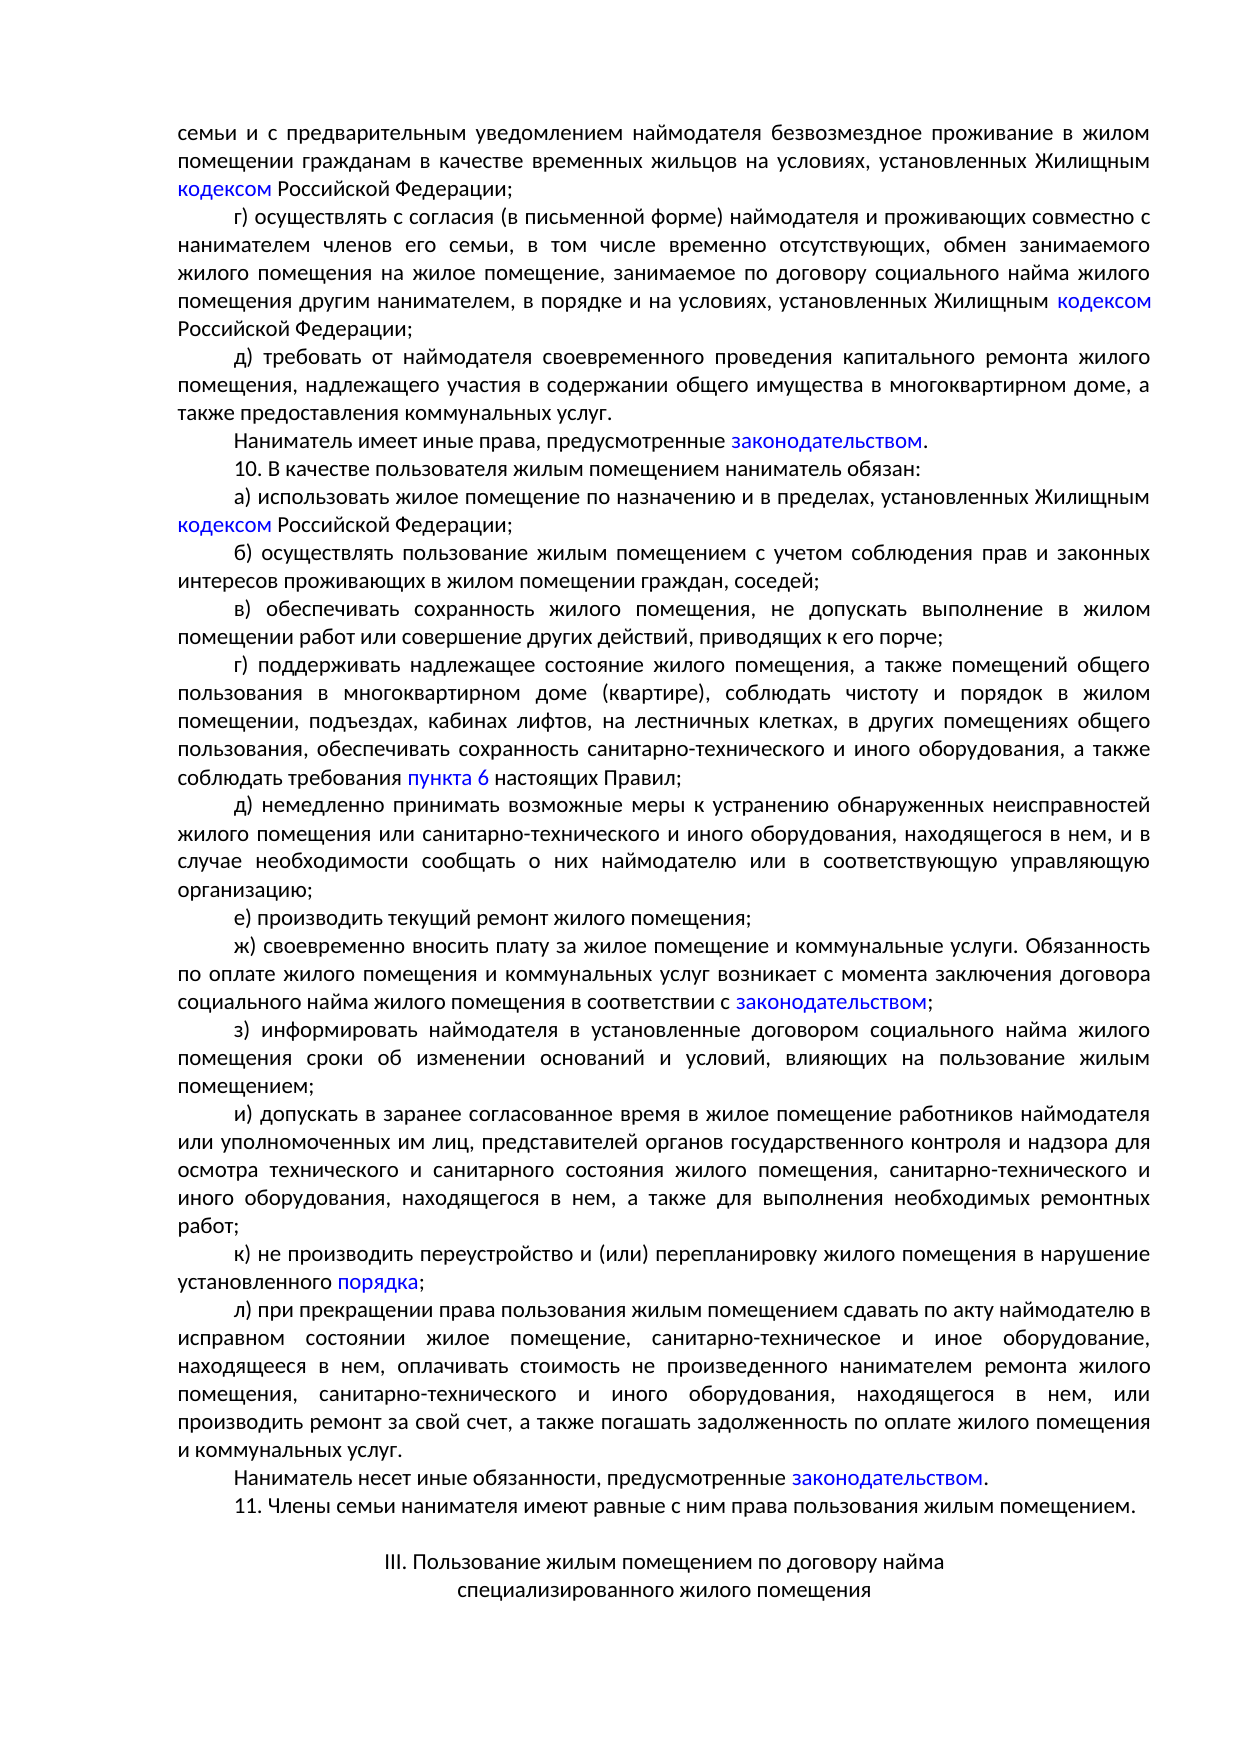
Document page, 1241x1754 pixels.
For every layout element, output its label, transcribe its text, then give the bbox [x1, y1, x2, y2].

text д) требовать от наймодателя своевременного проведения капитального ремонта жилого помещения, надлежащего участия в содержании общего имущества в многоквартирном доме, а также предоставления коммунальных услуг. [177, 342, 1152, 426]
text л) при прекращении права пользования жилым помещением сдавать по акту наймодателю в исправном состоянии жилое помещение, санитарно-техническое и иное оборудование, находящееся в нем, оплачивать стоимость не произведенного нанимателем ремонта жилого помещения, санитарно-технического и иного оборудования, находящегося в нем, или производить ремонт за свой счет, а также погашать задолженность по оплате жилого помещения и коммунальных услуг. [177, 1295, 1152, 1463]
text д) немедленно принимать возможные меры к устранению обнаруженных неисправностей жилого помещения или санитарно-технического и иного оборудования, находящегося в нем, и в случае необходимости сообщать о них наймодателю или в соответствующую управляющую организацию; [177, 791, 1152, 903]
text з) информировать наймодателя в установленные договором социального найма жилого помещения сроки об изменении оснований и условий, влияющих на пользование жилым помещением; [177, 1015, 1152, 1099]
text Наниматель несет иные обязанности, предусмотренные законодательством. [177, 1463, 1152, 1491]
text е) производить текущий ремонт жилого помещения; [177, 903, 1152, 931]
text к) не производить переустройство и (или) перепланировку жилого помещения в нарушение установленного порядка; [177, 1239, 1152, 1295]
text и) допускать в заранее согласованное время в жилое помещение работников наймодателя или уполномоченных им лиц, представителей органов государственного контроля и надзора для осмотра технического и санитарного состояния жилого помещения, санитарно-технического и иного оборудования, находящегося в нем, а также для выполнения необходимых ремонтных работ; [177, 1099, 1152, 1239]
text б) осуществлять пользование жилым помещением с учетом соблюдения прав и законных интересов проживающих в жилом помещении граждан, соседей; [177, 538, 1152, 594]
text 10. В качестве пользователя жилым помещением наниматель обязан: [177, 454, 1152, 482]
text ж) своевременно вносить плату за жилое помещение и коммунальные услуги. Обязанность по оплате жилого помещения и коммунальных услуг возникает с момента заключения договора социального найма жилого помещения в соответствии с законодательством; [177, 931, 1152, 1015]
text III. Пользование жилым помещением по договору найма [177, 1547, 1152, 1575]
text Наниматель имеет иные права, предусмотренные законодательством. [177, 426, 1152, 454]
text в) обеспечивать сохранность жилого помещения, не допускать выполнение в жилом помещении работ или совершение других действий, приводящих к его порче; [177, 594, 1152, 651]
text специализированного жилого помещения [177, 1575, 1152, 1603]
text 11. Члены семьи нанимателя имеют равные с ним права пользования жилым помещением. [177, 1491, 1152, 1519]
text а) использовать жилое помещение по назначению и в пределах, установленных Жилищным кодексом Российской Федерации; [177, 482, 1152, 538]
text г) поддерживать надлежащее состояние жилого помещения, а также помещений общего пользования в многоквартирном доме (квартире), соблюдать чистоту и порядок в жилом помещении, подъездах, кабинах лифтов, на лестничных клетках, в других помещениях общего пользования, обеспечивать сохранность санитарно-технического и иного оборудования, а также соблюдать требования пункта 6 настоящих Правил; [177, 651, 1152, 791]
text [177, 118, 1152, 202]
text г) осуществлять с согласия (в письменной форме) наймодателя и проживающих совместно с нанимателем членов его семьи, в том числе временно отсутствующих, обмен занимаемого жилого помещения на жилое помещение, занимаемое по договору социального найма жилого помещения другим нанимателем, в порядке и на условиях, установленных Жилищным кодексом Российской Федерации; [177, 202, 1152, 342]
